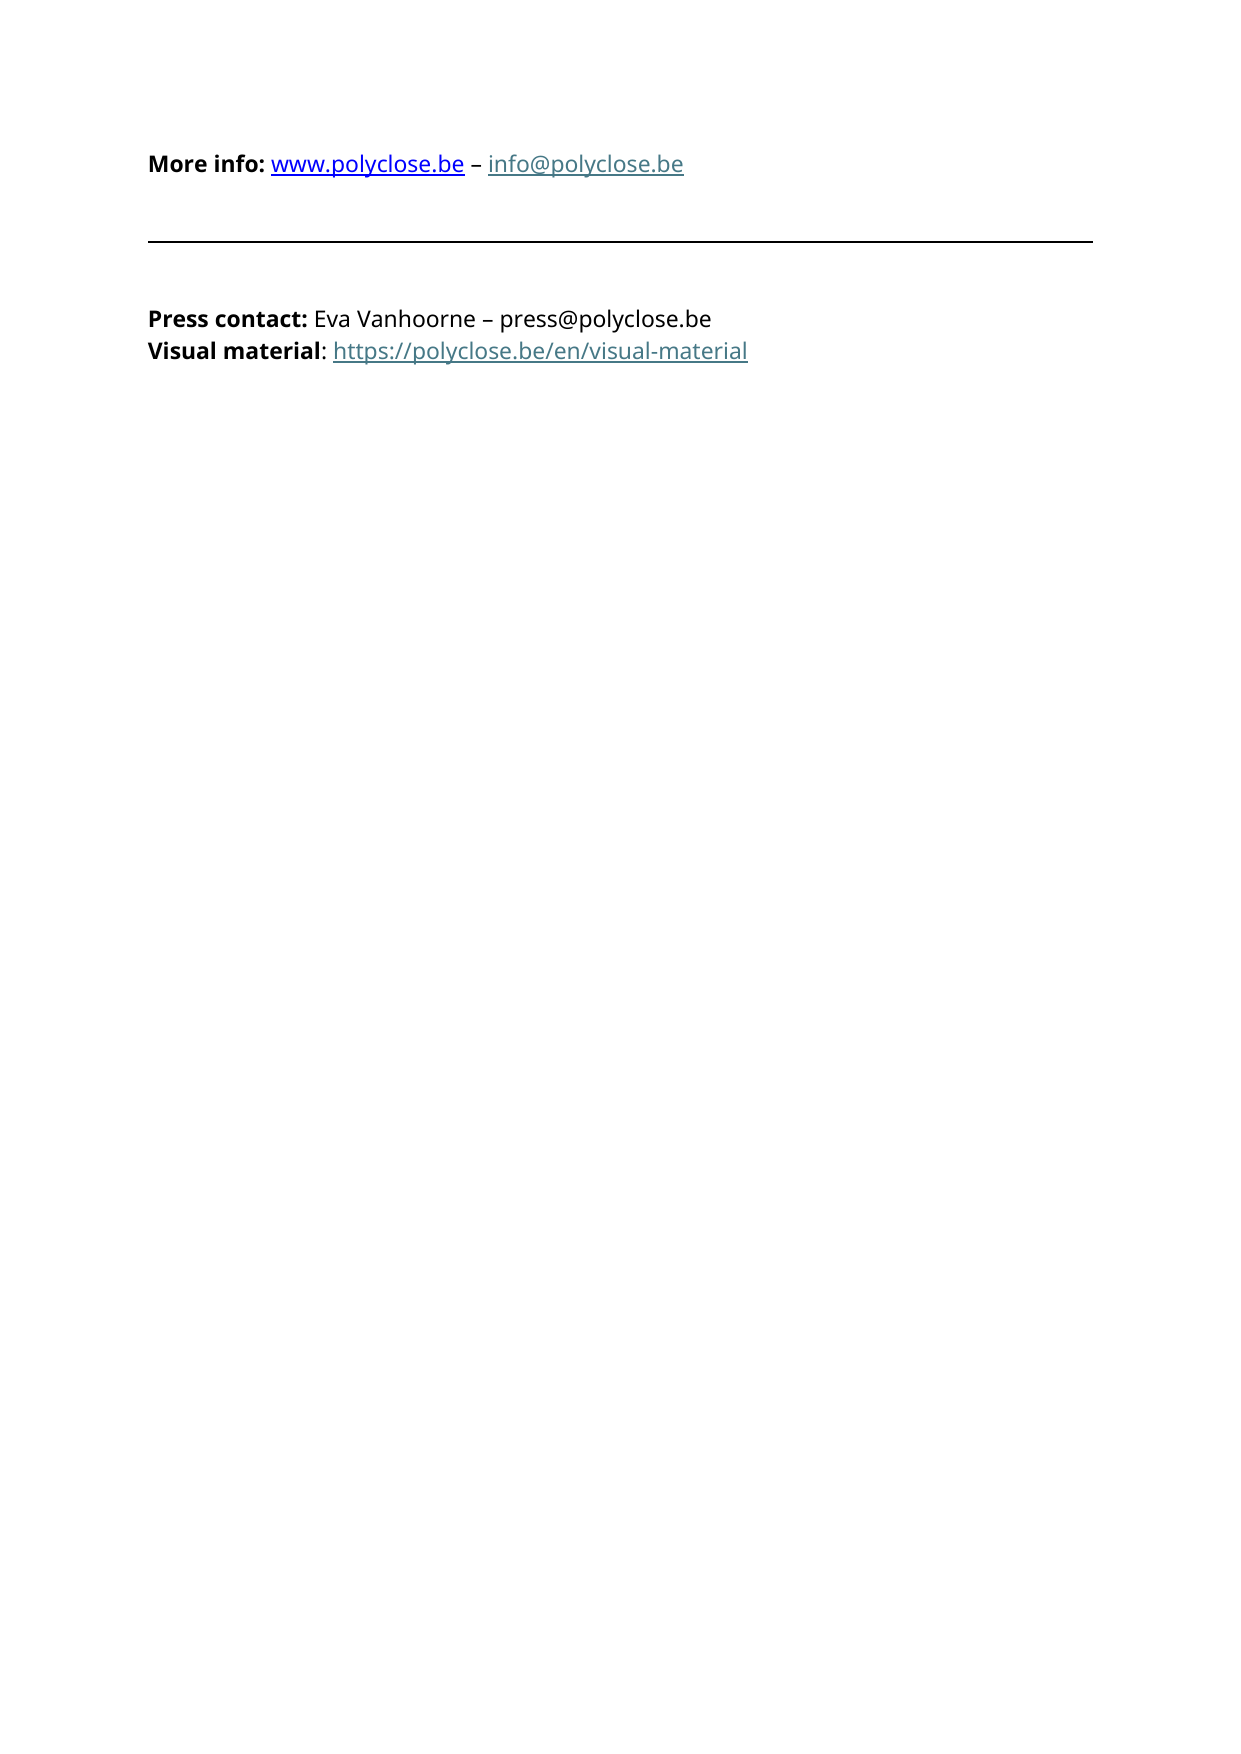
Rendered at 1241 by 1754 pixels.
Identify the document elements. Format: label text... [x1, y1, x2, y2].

text More info: www.polyclose.be – info@polyclose.be [148, 148, 1093, 179]
text Press contact: Eva Vanhoorne – press@polyclose.be [148, 272, 1093, 334]
text Visual material: https://polyclose.be/en/visual-material [148, 334, 1093, 366]
